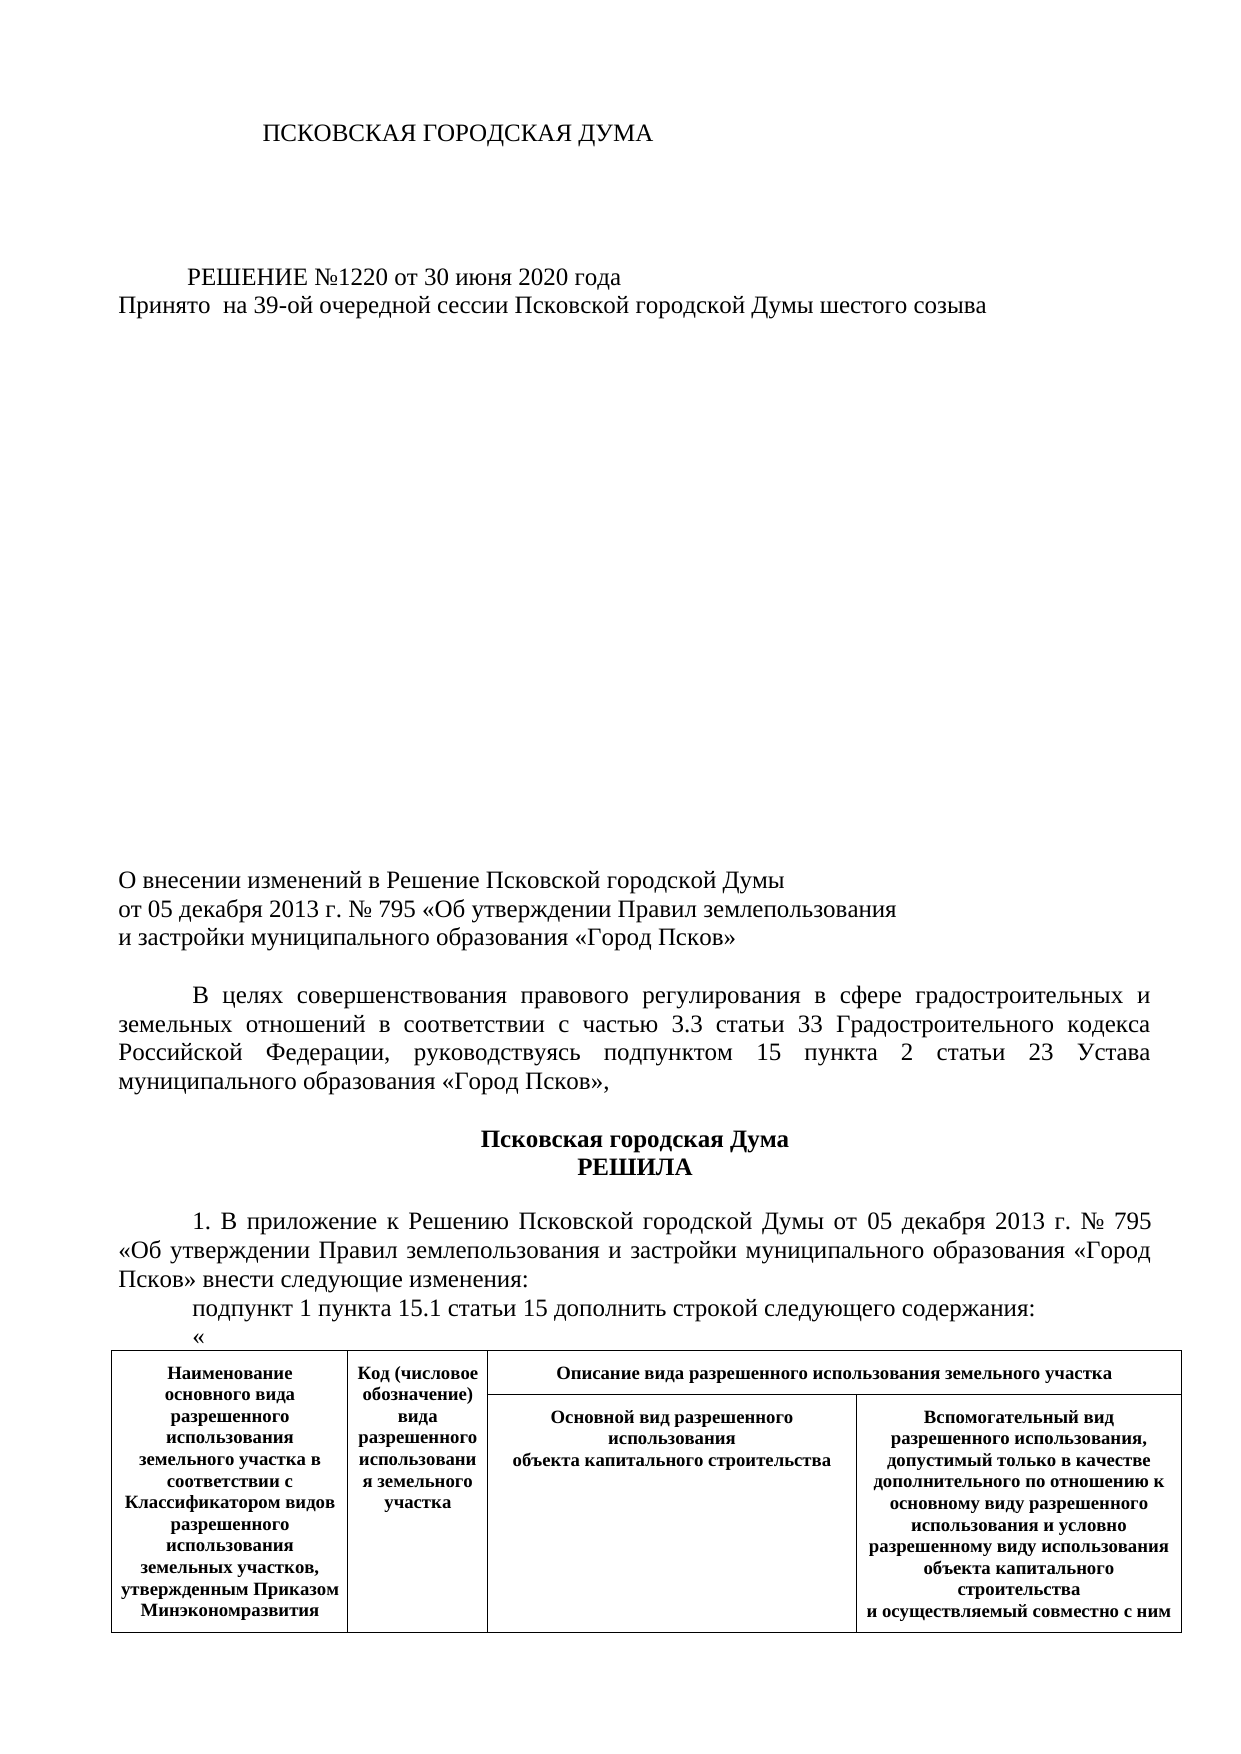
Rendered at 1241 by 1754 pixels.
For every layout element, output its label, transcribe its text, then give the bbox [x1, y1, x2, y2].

text Псковская городская Дума [118, 1124, 1152, 1152]
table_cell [857, 1395, 1181, 1632]
text РЕШИЛА [118, 1152, 1152, 1181]
table_header Код (числовое обозначение) вида разрешенного использования земельного участка [348, 1351, 487, 1632]
text подпункт 1 пункта 15.1 статьи 15 дополнить строкой следующего содержания: [118, 1293, 1152, 1321]
table_header Наименование основного вида разрешенного использования земельного участка в соответствии с Классификатором видов разрешенного использования земельных участков, утвержденным Приказом Минэкономразвития России от 01.09.2014 №540 [112, 1351, 347, 1632]
title Принято на 39-ой очередной сессии Псковской городской Думы шестого созыва [118, 291, 1152, 319]
table_header Описание вида разрешенного использования земельного участка [488, 1351, 1181, 1394]
text от 05 декабря 2013 г. № 795 «Об утверждении Правил землепользования [118, 894, 1152, 922]
text и застройки муниципального образования «Город Псков» [118, 922, 1152, 951]
title РЕШЕНИЕ №1220 от 30 июня 2020 года [118, 262, 1152, 291]
text 1. В приложение к Решению Псковской городской Думы от 05 декабря 2013 г. № 795 «Об утверждении Правил землепользования и застройки муниципального образования «Город Псков» внести следующие изменения: [118, 1206, 1152, 1293]
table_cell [488, 1395, 856, 1632]
text « [118, 1321, 1152, 1350]
text О внесении изменений в Решение Псковской городской Думы [118, 865, 1152, 894]
text В целях совершенствования правового регулирования в сфере градостроительных и земельных отношений в соответствии с частью 3.3 статьи 33 Градостроительного кодекса Российской Федерации, руководствуясь подпунктом 15 пункта 2 статьи 23 Устава муниципального образования «Город Псков», [118, 980, 1152, 1095]
title ПСКОВСКАЯ ГОРОДСКАЯ ДУМА [118, 118, 1152, 176]
